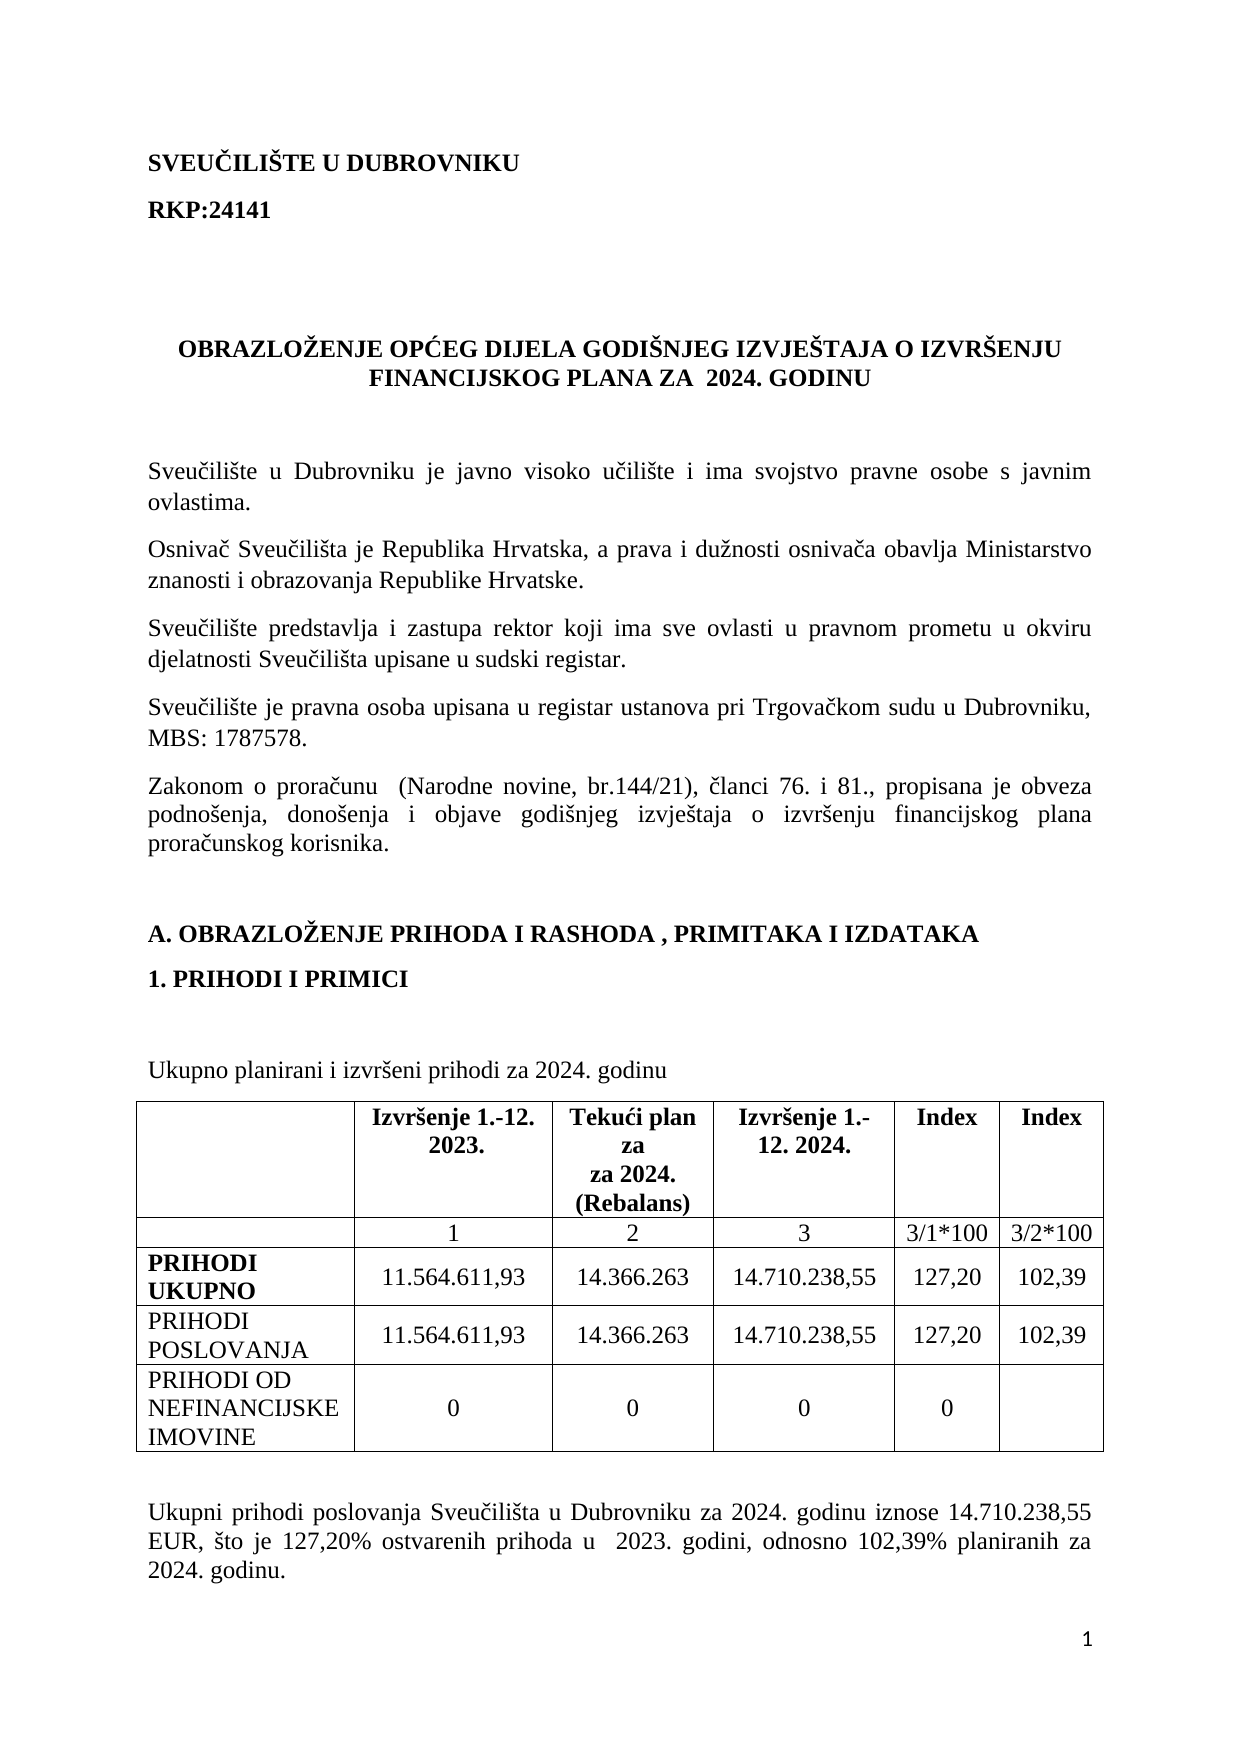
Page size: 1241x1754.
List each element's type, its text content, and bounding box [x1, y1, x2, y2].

table_cell 3 [714, 1218, 894, 1247]
text Ukupni prihodi poslovanja Sveučilišta u Dubrovniku za 2024. godinu iznose 14.710.238,55 EUR, što je 127,20% ostvarenih prihoda u 2023. godini, odnosno 102,39% planiranih za 2024. godinu. [148, 1497, 1093, 1584]
table_header Index [895, 1102, 999, 1217]
table_cell 2 [553, 1218, 713, 1247]
table_header Index [1000, 1102, 1103, 1217]
text Osnivač Sveučilišta je Republika Hrvatska, a prava i dužnosti osnivača obavlja Ministarstvo znanosti i obrazovanja Republike Hrvatske. [148, 534, 1093, 594]
table_cell 11.564.611,93 [355, 1248, 552, 1305]
table_cell 3/2*100 [1000, 1218, 1103, 1247]
table_cell 11.564.611,93 [355, 1306, 552, 1364]
table_header Izvršenje 1.-12. 2024. [714, 1102, 894, 1217]
table_cell 0 [895, 1365, 999, 1451]
table_cell PRIHODI UKUPNO [137, 1248, 354, 1305]
text A. OBRAZLOŽENJE PRIHODA I RASHODA , PRIMITAKA I IZDATAKA [148, 919, 1093, 948]
table_cell 0 [355, 1365, 552, 1451]
text SVEUČILIŠTE U DUBROVNIKU [148, 148, 1179, 176]
table_cell 127,20 [895, 1248, 999, 1305]
table_cell 1 [355, 1218, 552, 1247]
table_cell 102,39 [1000, 1306, 1103, 1364]
table_cell [1000, 1365, 1103, 1451]
table_cell PRIHODI POSLOVANJA [137, 1306, 354, 1364]
text Sveučilište je pravna osoba upisana u registar ustanova pri Trgovačkom sudu u Dubrovniku, MBS: 1787578. [148, 692, 1093, 752]
text Sveučilište predstavlja i zastupa rektor koji ima sve ovlasti u pravnom prometu u okviru djelatnosti Sveučilišta upisane u sudski registar. [148, 613, 1093, 673]
text Ukupno planirani i izvršeni prihodi za 2024. godinu [148, 1055, 1093, 1084]
table_header [137, 1102, 354, 1217]
text Sveučilište u Dubrovniku je javno visoko učilište i ima svojstvo pravne osobe s javnim ovlastima. [148, 456, 1093, 516]
table_cell 102,39 [1000, 1248, 1103, 1305]
table_cell 14.710.238,55 [714, 1248, 894, 1305]
table_cell [137, 1218, 354, 1247]
table_cell 3/1*100 [895, 1218, 999, 1247]
table_header Izvršenje 1.-12. 2023. [355, 1102, 552, 1217]
table_cell PRIHODI OD NEFINANCIJSKE IMOVINE [137, 1365, 354, 1451]
table_cell 14.366.263 [553, 1248, 713, 1305]
text Zakonom o proračunu (Narodne novine, br.144/21), članci 76. i 81., propisana je obveza podnošenja, donošenja i objave godišnjeg izvještaja o izvršenju financijskog plana proračunskog korisnika. [148, 771, 1093, 857]
table_header Tekući plan za za 2024. (Rebalans) [553, 1102, 713, 1217]
table_cell 0 [714, 1365, 894, 1451]
text RKP:24141 [148, 195, 1179, 224]
table_cell 0 [553, 1365, 713, 1451]
table_cell 14.366.263 [553, 1306, 713, 1364]
table_cell 127,20 [895, 1306, 999, 1364]
text 1. PRIHODI I PRIMICI [148, 964, 1093, 993]
text OBRAZLOŽENJE OPĆEG DIJELA GODIŠNJEG IZVJEŠTAJA O IZVRŠENJU FINANCIJSKOG PLANA ZA 2024. GODINU [148, 334, 1093, 391]
table_cell 14.710.238,55 [714, 1306, 894, 1364]
